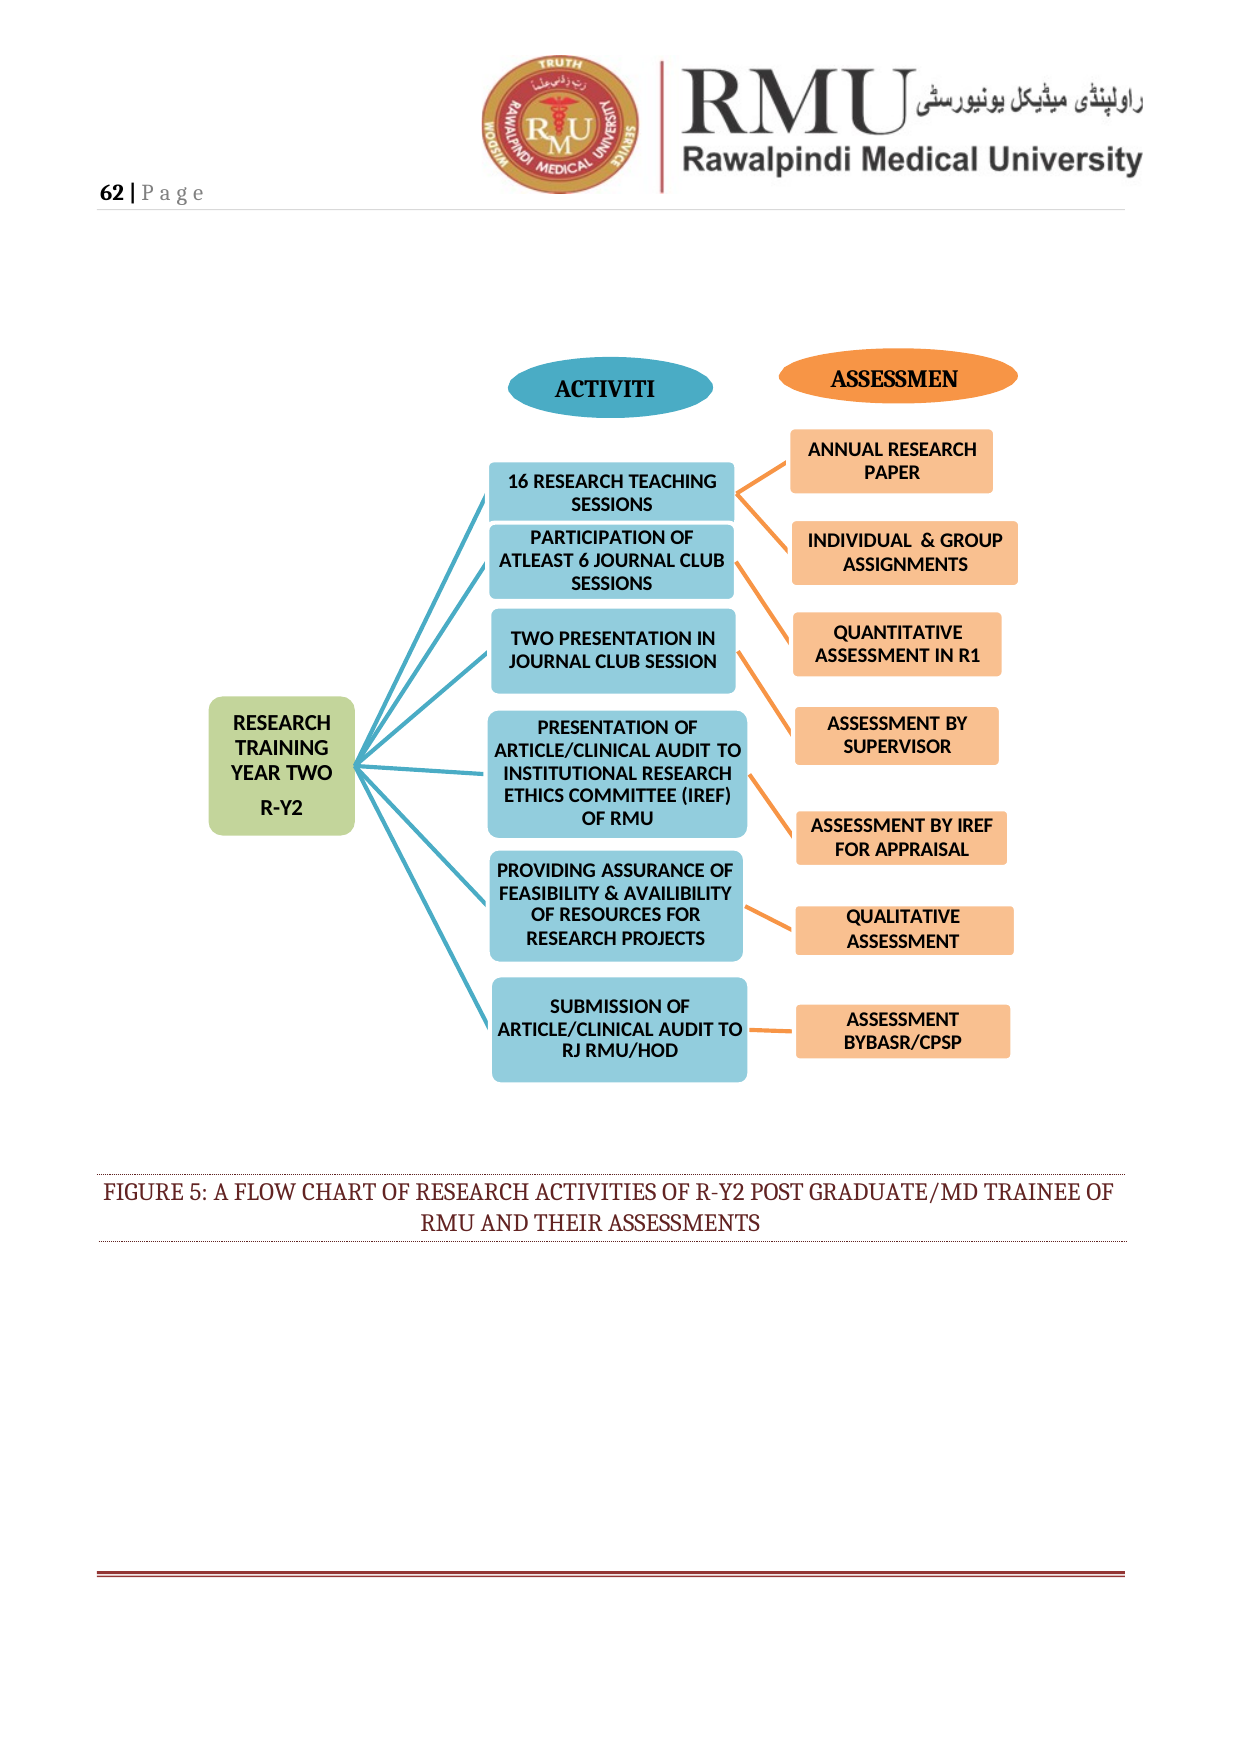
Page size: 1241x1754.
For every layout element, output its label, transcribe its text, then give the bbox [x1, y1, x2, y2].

text FIGURE 5: A FLOW CHART OF RESEARCH ACTIVITIES OF R-Y2 POST GRADUATE/MD TRAINEE OF RMU AND THEIR ASSESSMENTS [103, 1174, 1121, 1237]
picture [481, 55, 1143, 194]
